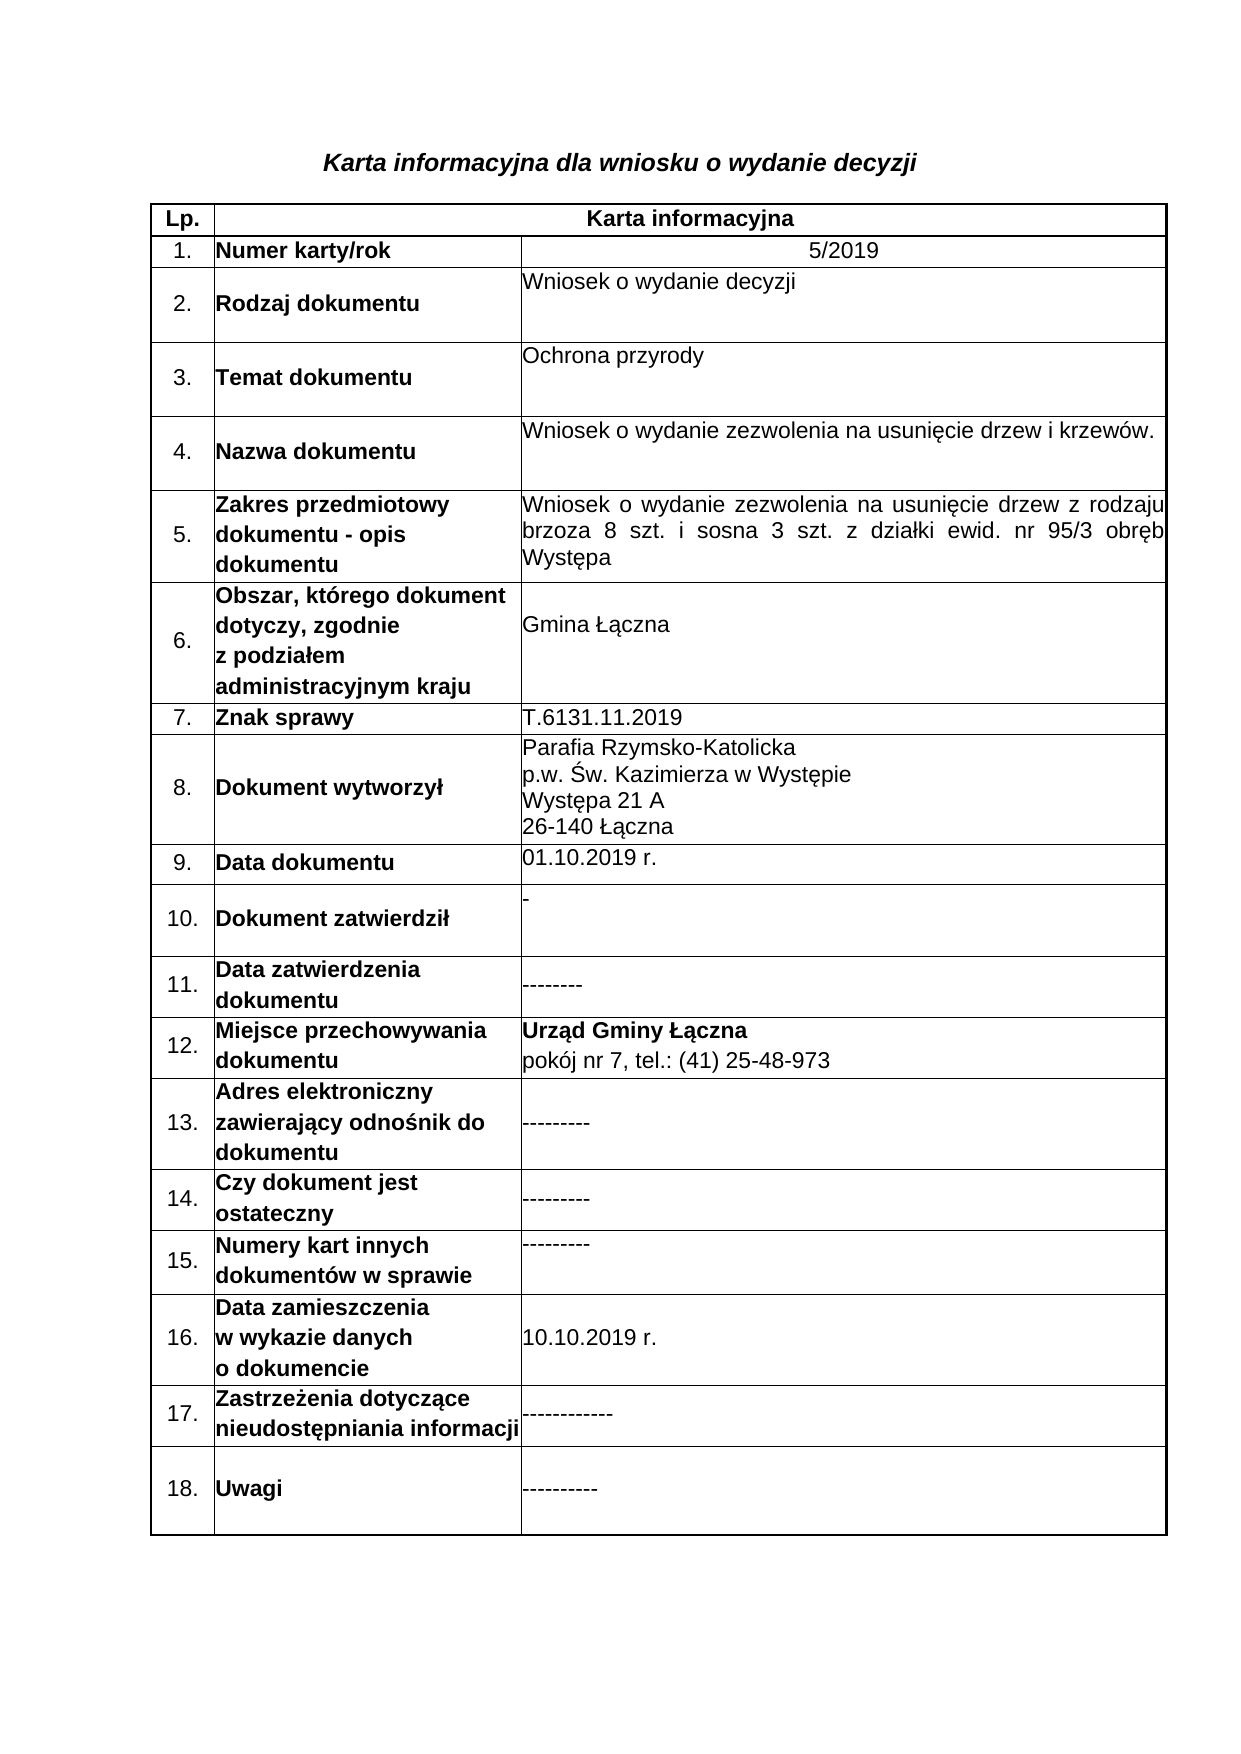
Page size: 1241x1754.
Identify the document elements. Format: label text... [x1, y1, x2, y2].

table_cell Wniosek o wydanie zezwolenia na usunięcie drzew i krzewów. [522, 417, 1165, 490]
table_cell -------- [522, 957, 1165, 1017]
table_cell 18. [152, 1447, 214, 1533]
table_cell Data zatwierdzenia dokumentu [215, 957, 521, 1017]
table_cell Zakres przedmiotowy dokumentu - opis dokumentu [215, 491, 521, 582]
table_cell 5/2019 [522, 237, 1165, 267]
table_cell 12. [152, 1018, 214, 1078]
table_cell Data dokumentu [215, 845, 521, 884]
table_cell 01.10.2019 r. [522, 845, 1165, 884]
table_cell 10. [152, 885, 214, 956]
table_cell 9. [152, 845, 214, 884]
table_cell Wniosek o wydanie zezwolenia na usunięcie drzew z rodzaju brzoza 8 szt. i sosna 3 szt. z działki ewid. nr 95/3 obręb Występa [522, 491, 1165, 582]
table_cell Wniosek o wydanie decyzji [522, 268, 1165, 342]
table_cell 17. [152, 1386, 214, 1446]
table_cell Numery kart innych dokumentów w sprawie [215, 1231, 521, 1293]
table_header Lp. [152, 205, 214, 235]
table_cell 11. [152, 957, 214, 1017]
table_cell Data zamieszczenia w wykazie danych o dokumencie [215, 1295, 521, 1385]
table_cell Ochrona przyrody [522, 343, 1165, 416]
table_cell Znak sprawy [215, 704, 521, 734]
table_cell 2. [152, 268, 214, 342]
table_cell Obszar, którego dokument dotyczy, zgodnie z podziałem administracyjnym kraju [215, 583, 521, 703]
table_cell Miejsce przechowywania dokumentu [215, 1018, 521, 1078]
table_cell 13. [152, 1079, 214, 1169]
table_cell --------- [522, 1079, 1165, 1169]
table_cell --------- [522, 1170, 1165, 1230]
table_cell - [522, 885, 1165, 956]
table_cell Temat dokumentu [215, 343, 521, 416]
table_cell Zastrzeżenia dotyczące nieudostępniania informacji [215, 1386, 521, 1446]
table_cell Numer karty/rok [215, 237, 521, 267]
table_cell 15. [152, 1231, 214, 1293]
table_cell 3. [152, 343, 214, 416]
table_cell Rodzaj dokumentu [215, 268, 521, 342]
table_cell Czy dokument jest ostateczny [215, 1170, 521, 1230]
table_cell 5. [152, 491, 214, 582]
table_cell 7. [152, 704, 214, 734]
table_header Karta informacyjna [215, 205, 1165, 235]
table_cell Parafia Rzymsko-Katolicka p.w. Św. Kazimierza w Występie Występa 21 A 26-140 Łączna [522, 735, 1165, 843]
table_cell 10.10.2019 r. [522, 1295, 1165, 1385]
table_cell ------------ [522, 1386, 1165, 1446]
table_cell Dokument wytworzył [215, 735, 521, 843]
table_cell Uwagi [215, 1447, 521, 1533]
table_cell Urząd Gminy Łączna pokój nr 7, tel.: (41) 25-48-973 [522, 1018, 1165, 1078]
table_cell 14. [152, 1170, 214, 1230]
table_cell ---------- [522, 1447, 1165, 1533]
table_cell 4. [152, 417, 214, 490]
table_cell T.6131.11.2019 [522, 704, 1165, 734]
table_cell 1. [152, 237, 214, 267]
table_cell 8. [152, 735, 214, 843]
table_cell 6. [152, 583, 214, 703]
table_cell Adres elektroniczny zawierający odnośnik do dokumentu [215, 1079, 521, 1169]
table_cell Gmina Łączna [522, 583, 1165, 703]
table_cell --------- [522, 1231, 1165, 1293]
table_cell Nazwa dokumentu [215, 417, 521, 490]
table_cell Dokument zatwierdził [215, 885, 521, 956]
table_cell 16. [152, 1295, 214, 1385]
text Karta informacyjna dla wniosku o wydanie decyzji [148, 148, 1093, 176]
